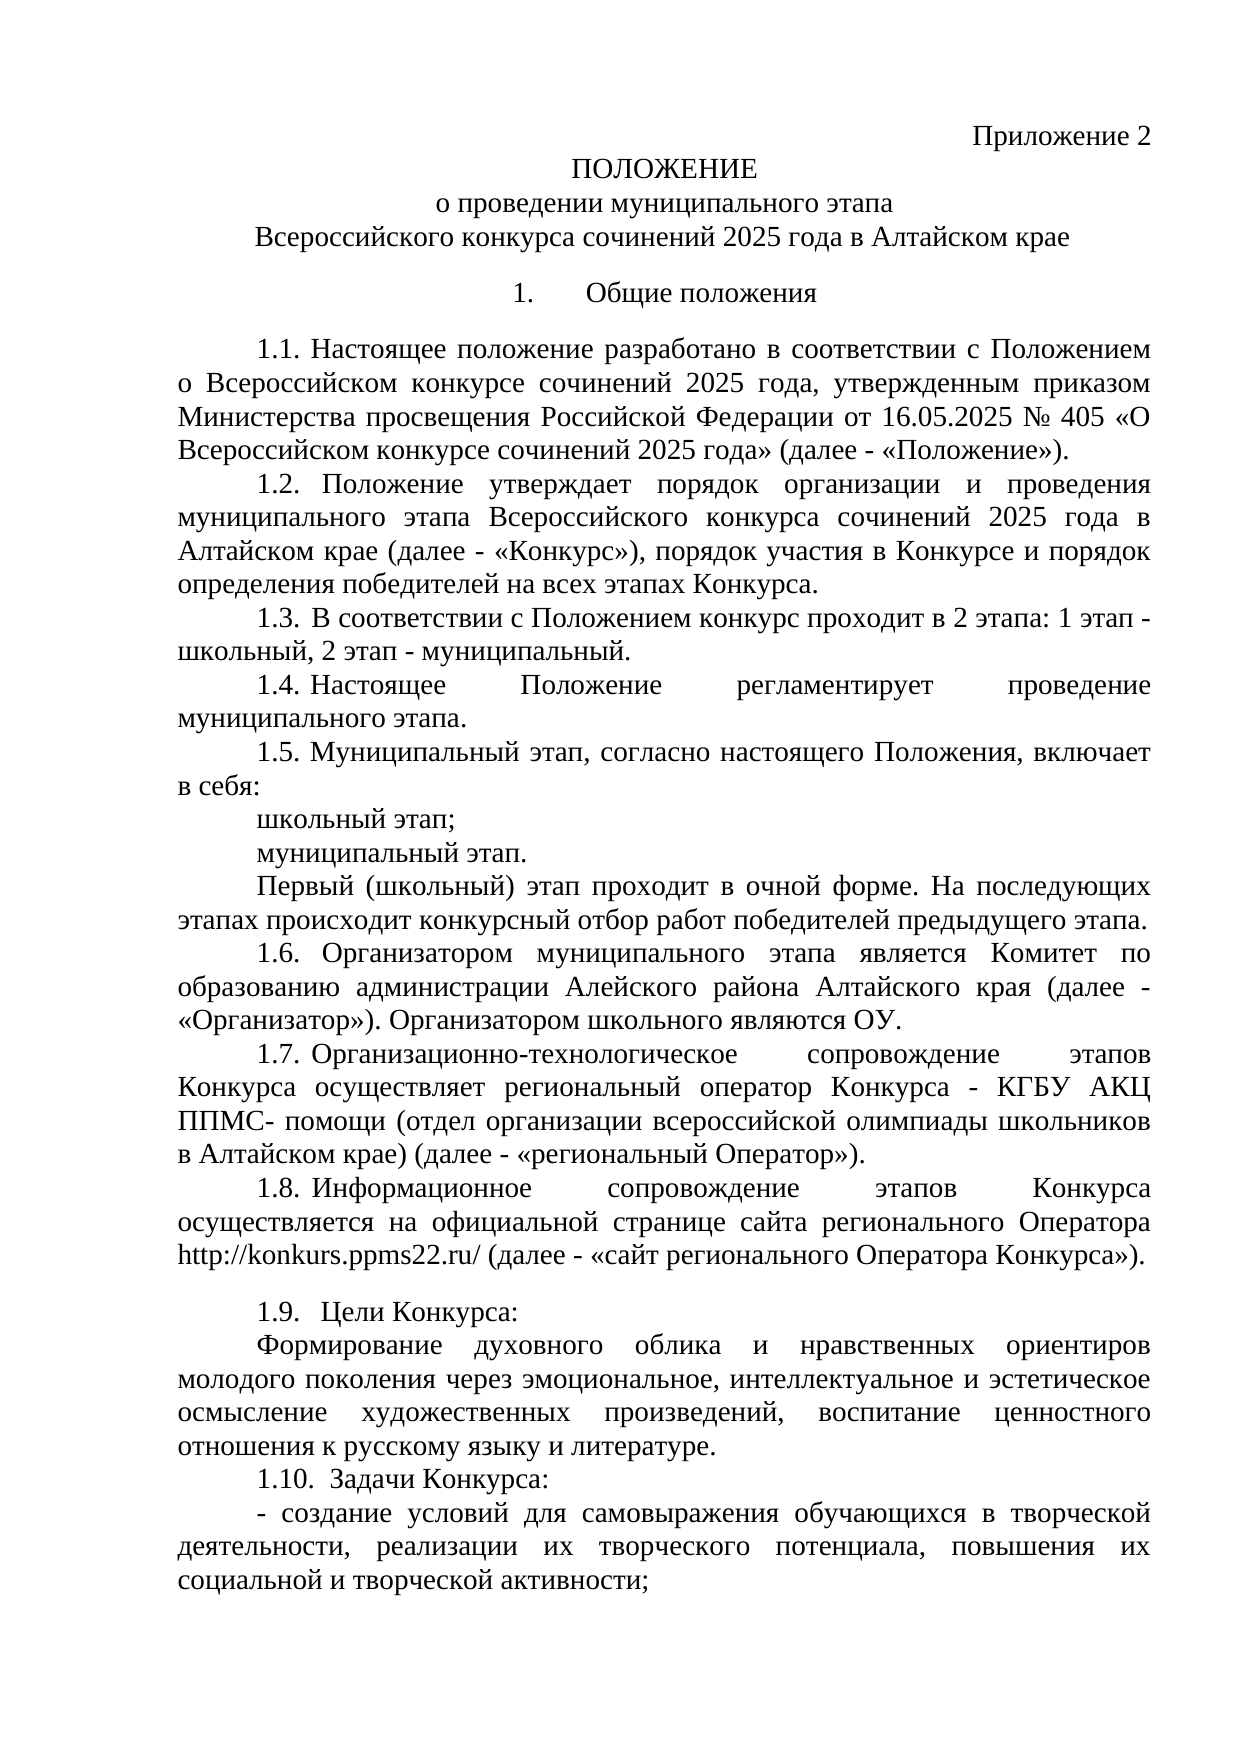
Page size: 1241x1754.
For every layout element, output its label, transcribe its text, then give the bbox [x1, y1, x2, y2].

list Муниципальный этап, согласно настоящего Положения, включает в себя: [177, 734, 1152, 801]
text о проведении муниципального этапа [177, 185, 1152, 219]
list Организационно-технологическое сопровождение этапов Конкурса осуществляет региональный оператор Конкурса - КГБУ АКЦ ППМС- помощи (отдел организации всероссийской олимпиады школьников в Алтайском крае) (далее - «региональный Оператор»). [177, 1036, 1152, 1170]
text Приложение 2 [177, 118, 1152, 152]
list Общие положения [177, 275, 1152, 309]
list Организатором муниципального этапа является Комитет по образованию администрации Алейского района Алтайского края (далее - «Организатор»). Организатором школьного являются ОУ. [177, 935, 1152, 1036]
text - создание условий для самовыражения обучающихся в творческой деятельности, реализации их творческого потенциала, повышения их социальной и творческой активности; [177, 1495, 1152, 1596]
list Информационное сопровождение этапов Конкурса осуществляется на официальной странице сайта регионального Оператора http://konkurs.ppms22.ru/ (далее - «сайт регионального Оператора Конкурса»). [177, 1170, 1152, 1271]
text школьный этап; [177, 801, 1152, 835]
list Положение утверждает порядок организации и проведения муниципального этапа Всероссийского конкурса сочинений 2025 года в Алтайском крае (далее - «Конкурс»), порядок участия в Конкурсе и порядок определения победителей на всех этапах Конкурса. [177, 466, 1152, 600]
text Всероссийского конкурса сочинений 2025 года в Алтайском крае [177, 219, 1152, 252]
list В соответствии с Положением конкурс проходит в 2 этапа: 1 этап - школьный, 2 этап - муниципальный. [177, 600, 1152, 667]
text муниципальный этап. [177, 835, 1152, 868]
text ПОЛОЖЕНИЕ [177, 152, 1152, 185]
text Формирование духовного облика и нравственных ориентиров молодого поколения через эмоциональное, интеллектуальное и эстетическое осмысление художественных произведений, воспитание ценностного отношения к русскому языку и литературе. [177, 1327, 1152, 1461]
text Первый (школьный) этап проходит в очной форме. На последующих этапах происходит конкурсный отбор работ победителей предыдущего этапа. [177, 868, 1152, 935]
list Настоящее положение разработано в соответствии с Положением о Всероссийском конкурсе сочинений 2025 года, утвержденным приказом Министерства просвещения Российской Федерации от 16.05.2025 № 405 «О Всероссийском конкурсе сочинений 2025 года» (далее - «Положение»). [177, 332, 1152, 466]
list Настоящее Положение регламентирует проведение муниципального этапа. [177, 667, 1152, 734]
list Задачи Конкурса: [177, 1461, 1152, 1495]
list Цели Конкурса: [177, 1294, 1152, 1327]
